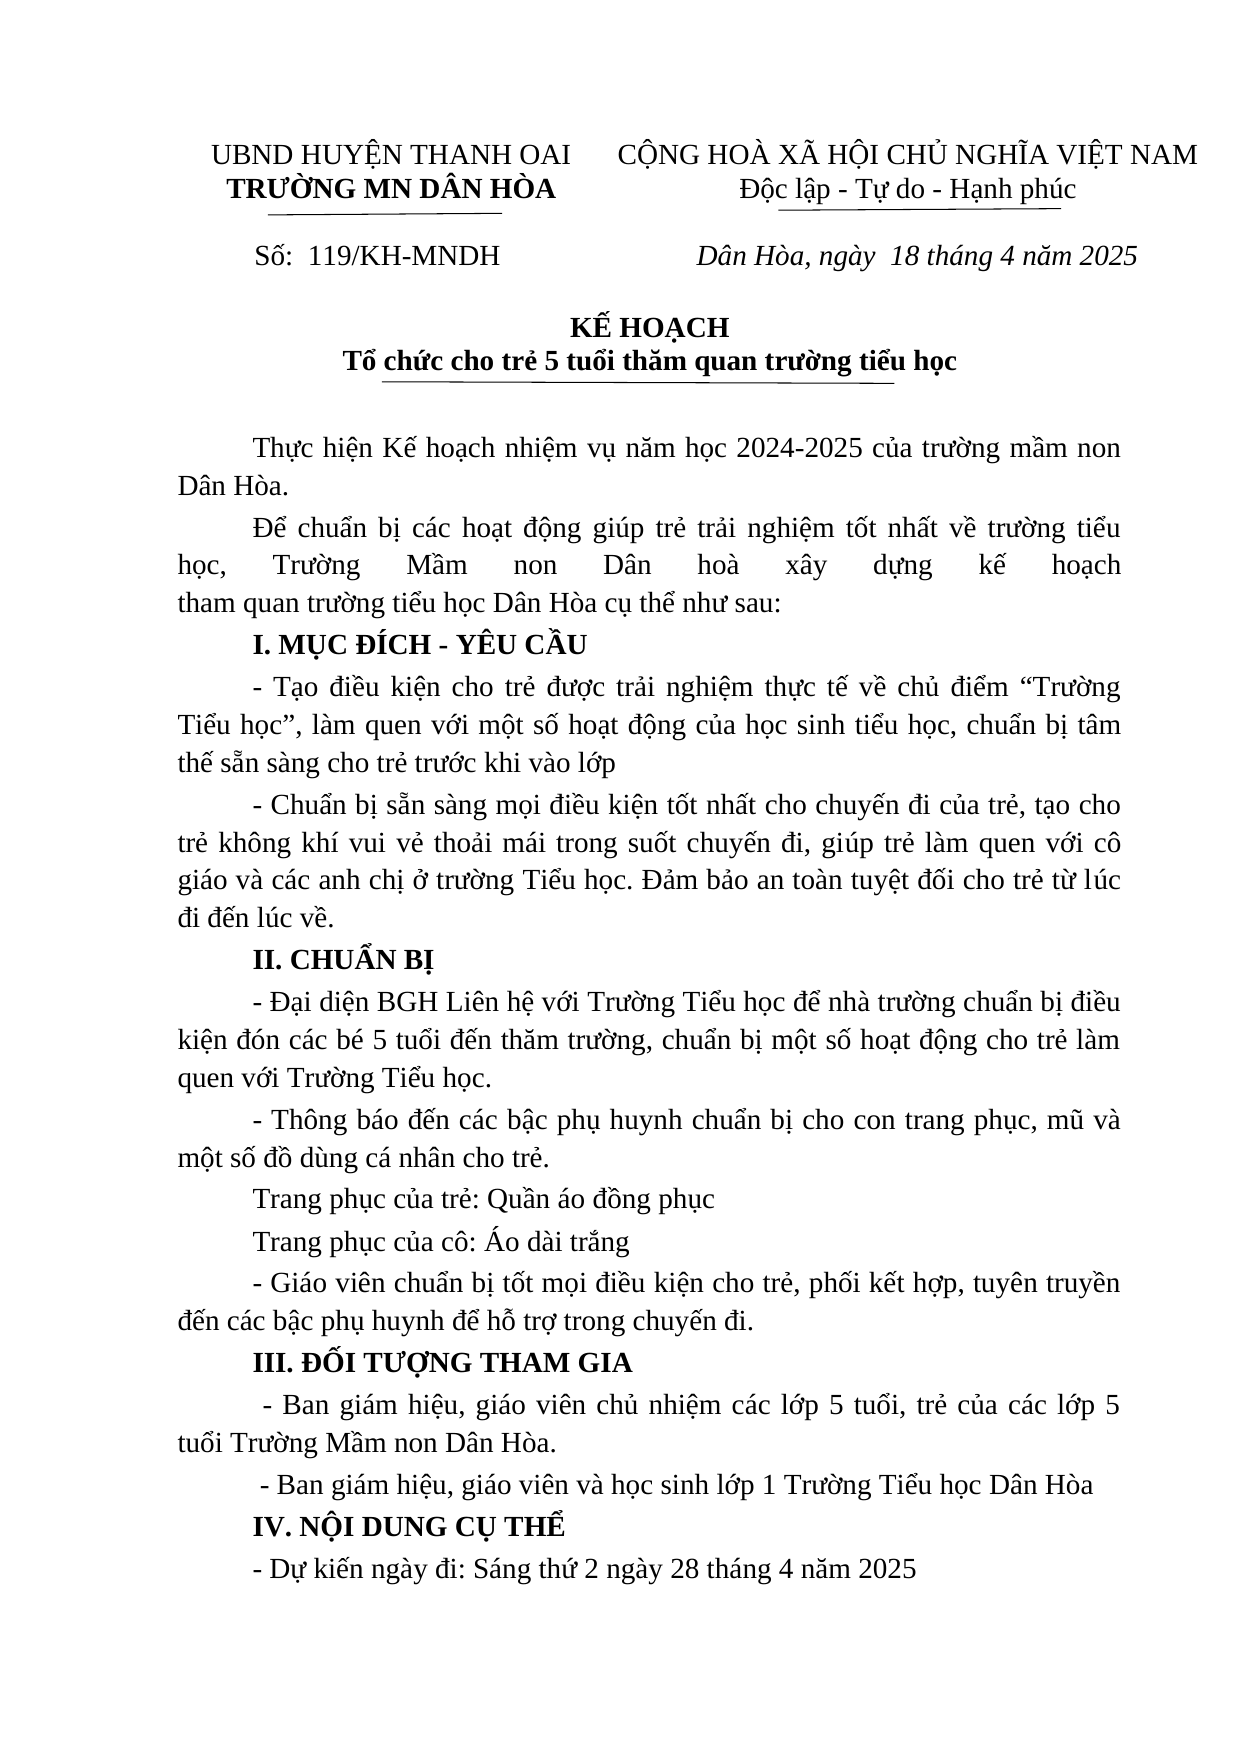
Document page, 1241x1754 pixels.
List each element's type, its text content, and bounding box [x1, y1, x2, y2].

text KẾ HOẠCH [177, 310, 1122, 343]
table_cell Dân Hòa, ngày 18 tháng 4 năm 2025 [605, 238, 1211, 310]
text - Thông báo đến các bậc phụ huynh chuẩn bị cho con trang phục, mũ và một số đồ dùng cá nhân cho trẻ. [177, 1102, 1122, 1173]
text - Giáo viên chuẩn bị tốt mọi điều kiện cho trẻ, phối kết hợp, tuyên truyền đến các bậc phụ huynh để hỗ trợ trong chuyến đi. [177, 1266, 1122, 1337]
text Tổ chức cho trẻ 5 tuổi thăm quan trường tiểu học [177, 343, 1122, 377]
table_cell Số: 119/KH-MNDH [177, 238, 605, 310]
text - Đại diện BGH Liên hệ với Trường Tiểu học để nhà trường chuẩn bị điều kiện đón các bé 5 tuổi đến thăm trường, chuẩn bị một số hoạt động cho trẻ làm quen với Trường Tiểu học. [177, 984, 1122, 1093]
text Để chuẩn bị các hoạt động giúp trẻ trải nghiệm tốt nhất về trường tiểu học, Trường Mầm non Dân hoà xây dựng kế hoạch tham quan trường tiểu học Dân Hòa cụ thể như sau: [177, 510, 1122, 548]
text - Tạo điều kiện cho trẻ được trải nghiệm thực tế về chủ điểm “Trường Tiểu học”, làm quen với một số hoạt động của học sinh tiểu học, chuẩn bị tâm thế sẵn sàng cho trẻ trước khi vào lớp [177, 669, 1122, 778]
text II. CHUẨN BỊ [177, 942, 1122, 976]
text - Chuẩn bị sẵn sàng mọi điều kiện tốt nhất cho chuyến đi của trẻ, tạo cho trẻ không khí vui vẻ thoải mái trong suốt chuyến đi, giúp trẻ làm quen với cô giáo và các anh chị ở trường Tiểu học. Đảm bảo an toàn tuyệt đối cho trẻ từ lúc đi đến lúc về. [177, 787, 1122, 934]
table_cell Độc lập - Tự do - Hạnh phúc [605, 171, 1211, 238]
text IV. NỘI DUNG CỤ THỂ [177, 1509, 1122, 1543]
text Trang phục của trẻ: Quần áo đồng phục [177, 1182, 1122, 1215]
table_header UBND HUYỆN THANH OAI [177, 137, 605, 171]
text I. MỤC ĐÍCH - YÊU CẦU [177, 627, 1122, 661]
table_cell TRƯỜNG MN DÂN HÒA [177, 171, 605, 238]
text Trang phục của cô: Áo dài trắng [177, 1224, 1122, 1257]
text - Ban giám hiệu, giáo viên chủ nhiệm các lớp 5 tuổi, trẻ của các lớp 5 tuổi Trường Mầm non Dân Hòa. [177, 1387, 1122, 1459]
text Để chuẩn bị các hoạt động giúp trẻ trải nghiệm tốt nhất về trường tiểu học, Trường Mầm non Dân hoà xây dựng kế hoạch tham quan trường tiểu học Dân Hòa cụ thể như sau: [177, 581, 1122, 619]
text - Ban giám hiệu, giáo viên và học sinh lớp 1 Trường Tiểu học Dân Hòa [177, 1467, 1122, 1501]
text Thực hiện Kế hoạch nhiệm vụ năm học 2024-2025 của trường mầm non Dân Hòa. [177, 430, 1122, 501]
table_header CỘNG HOÀ XÃ HỘI CHỦ NGHĨA VIỆT NAM [605, 137, 1211, 171]
text - Dự kiến ngày đi: Sáng thứ 2 ngày 28 tháng 4 năm 2025 [177, 1551, 1122, 1585]
text III. ĐỐI TƯỢNG THAM GIA [177, 1345, 1122, 1379]
